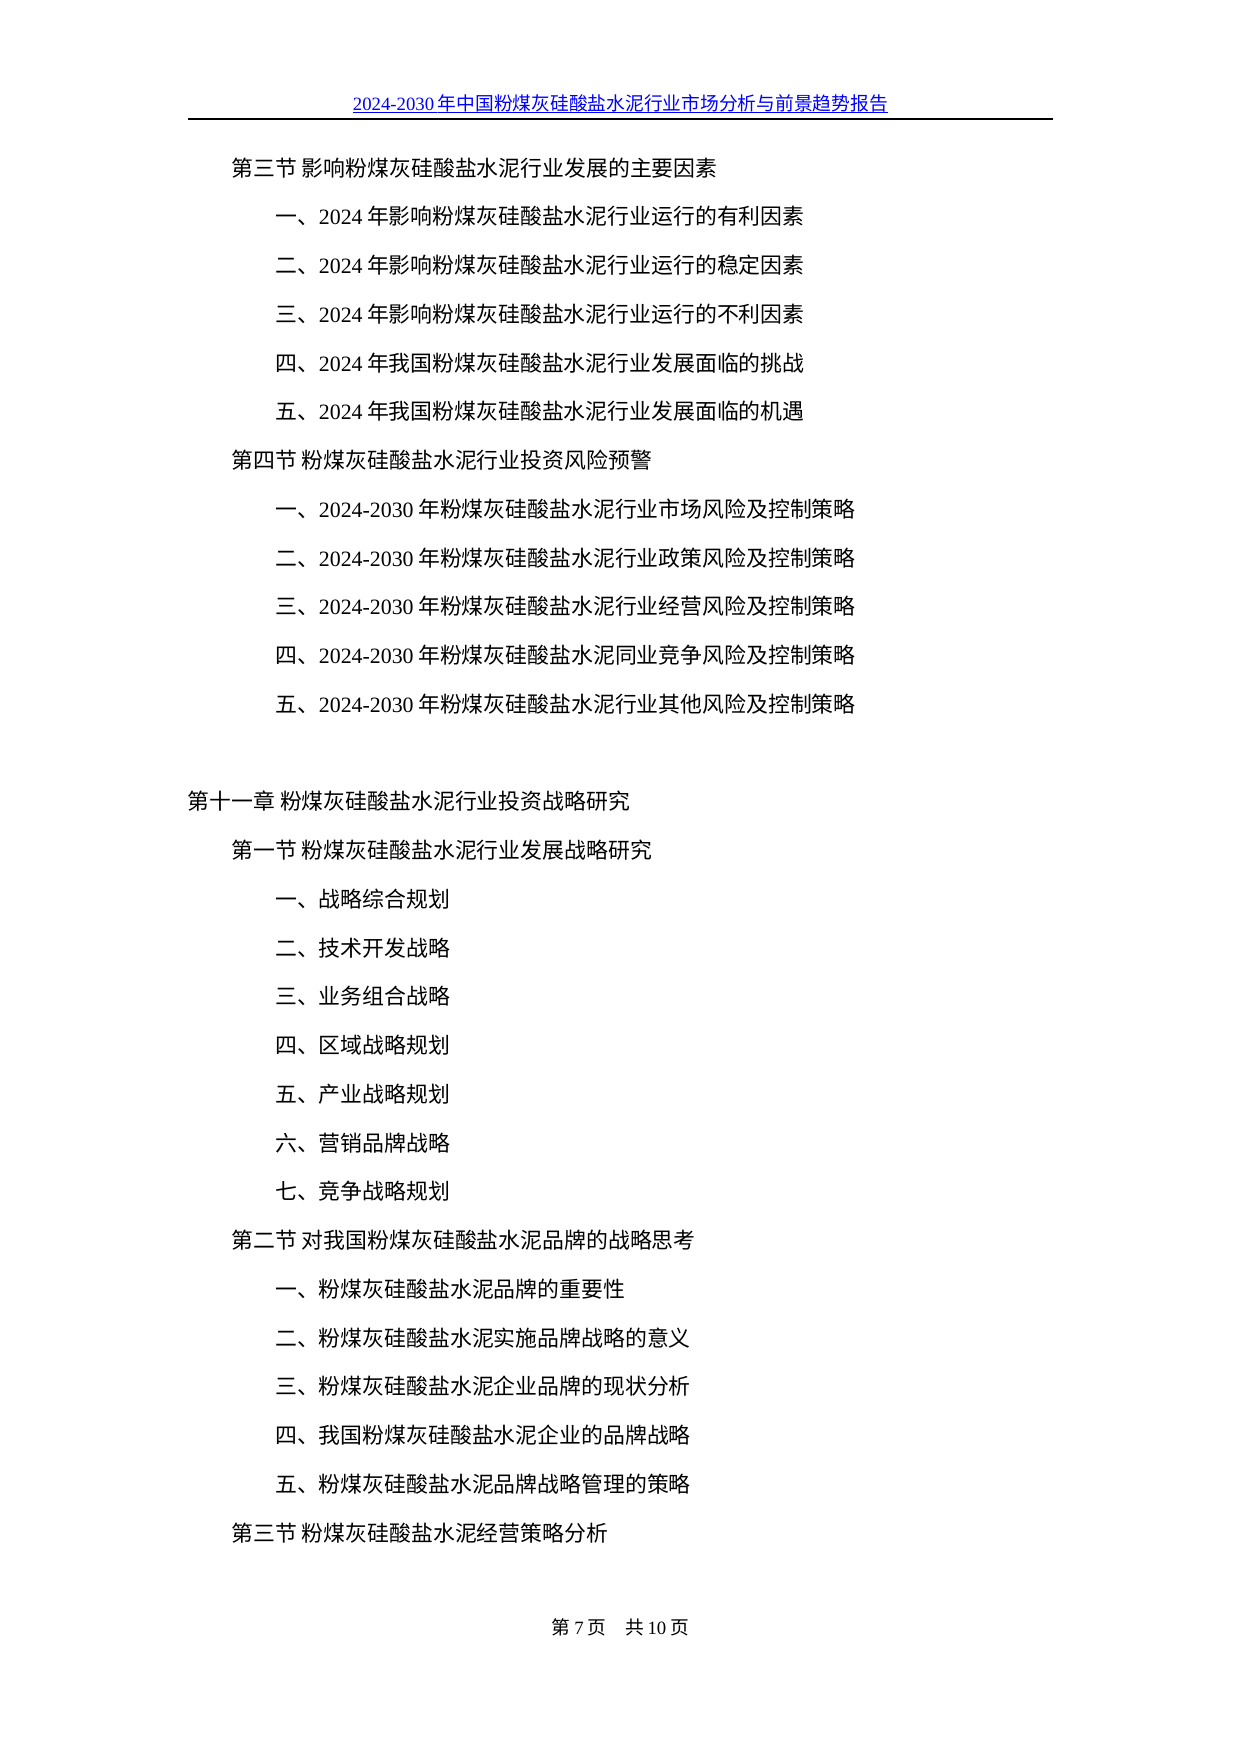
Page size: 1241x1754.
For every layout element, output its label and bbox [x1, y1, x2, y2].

text [187, 150, 1053, 1548]
